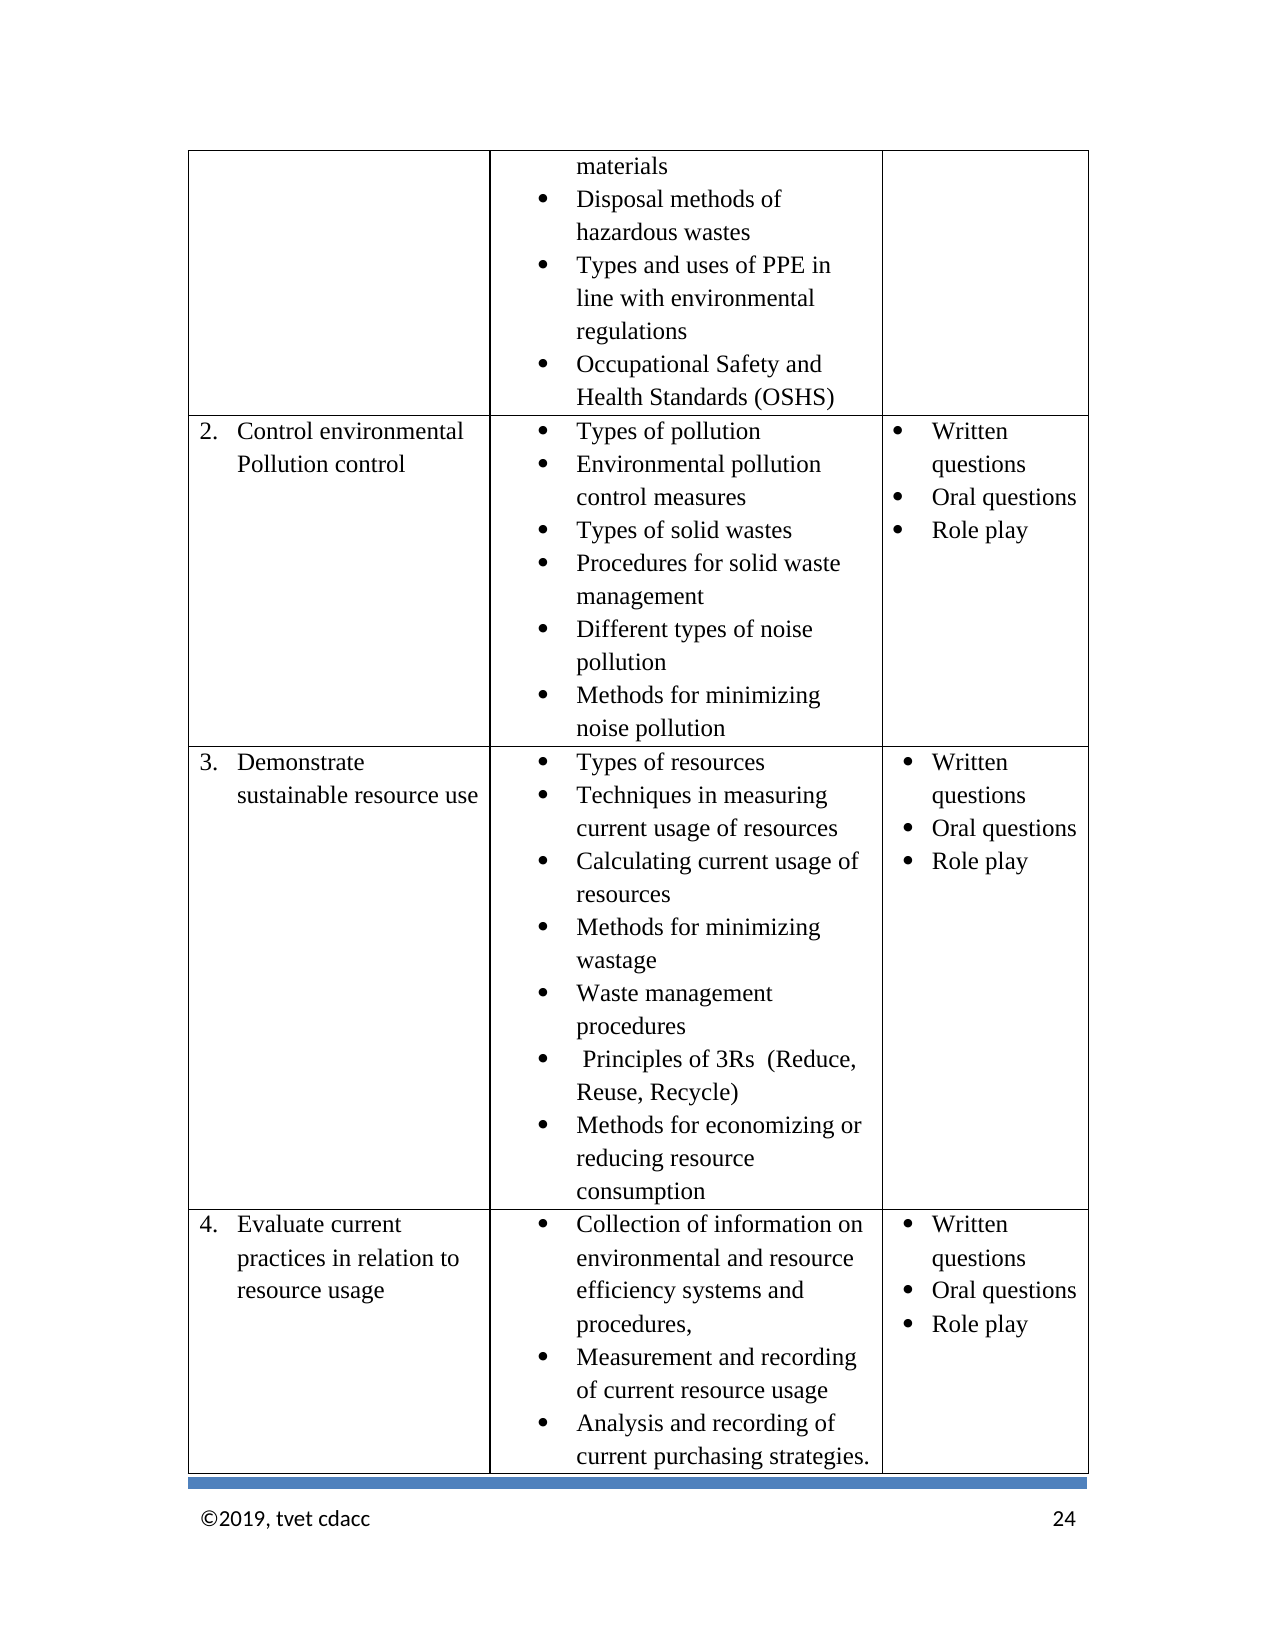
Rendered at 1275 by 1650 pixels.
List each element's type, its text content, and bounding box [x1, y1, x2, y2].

table_cell Written questions Oral questions Role play [883, 747, 1088, 1208]
table_cell Written questions Oral questions Role play [883, 416, 1088, 746]
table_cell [491, 1210, 882, 1473]
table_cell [883, 1210, 1088, 1473]
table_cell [883, 151, 1088, 415]
table_cell Types of resources Techniques in measuring current usage of resources Calculating current usage of resources Methods for minimizing wastage Waste management procedures Principles of 3Rs (Reduce, Reuse, Recycle) Methods for economizing or reducing resource consumption [491, 747, 882, 1208]
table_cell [491, 151, 882, 415]
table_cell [189, 151, 489, 415]
table_cell Types of pollution Environmental pollution control measures Types of solid wastes Procedures for solid waste management Different types of noise pollution Methods for minimizing noise pollution [491, 416, 882, 746]
table_cell Demonstrate sustainable resource use [189, 747, 489, 1208]
table_cell Control environmental Pollution control [189, 416, 489, 746]
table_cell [189, 1210, 489, 1473]
